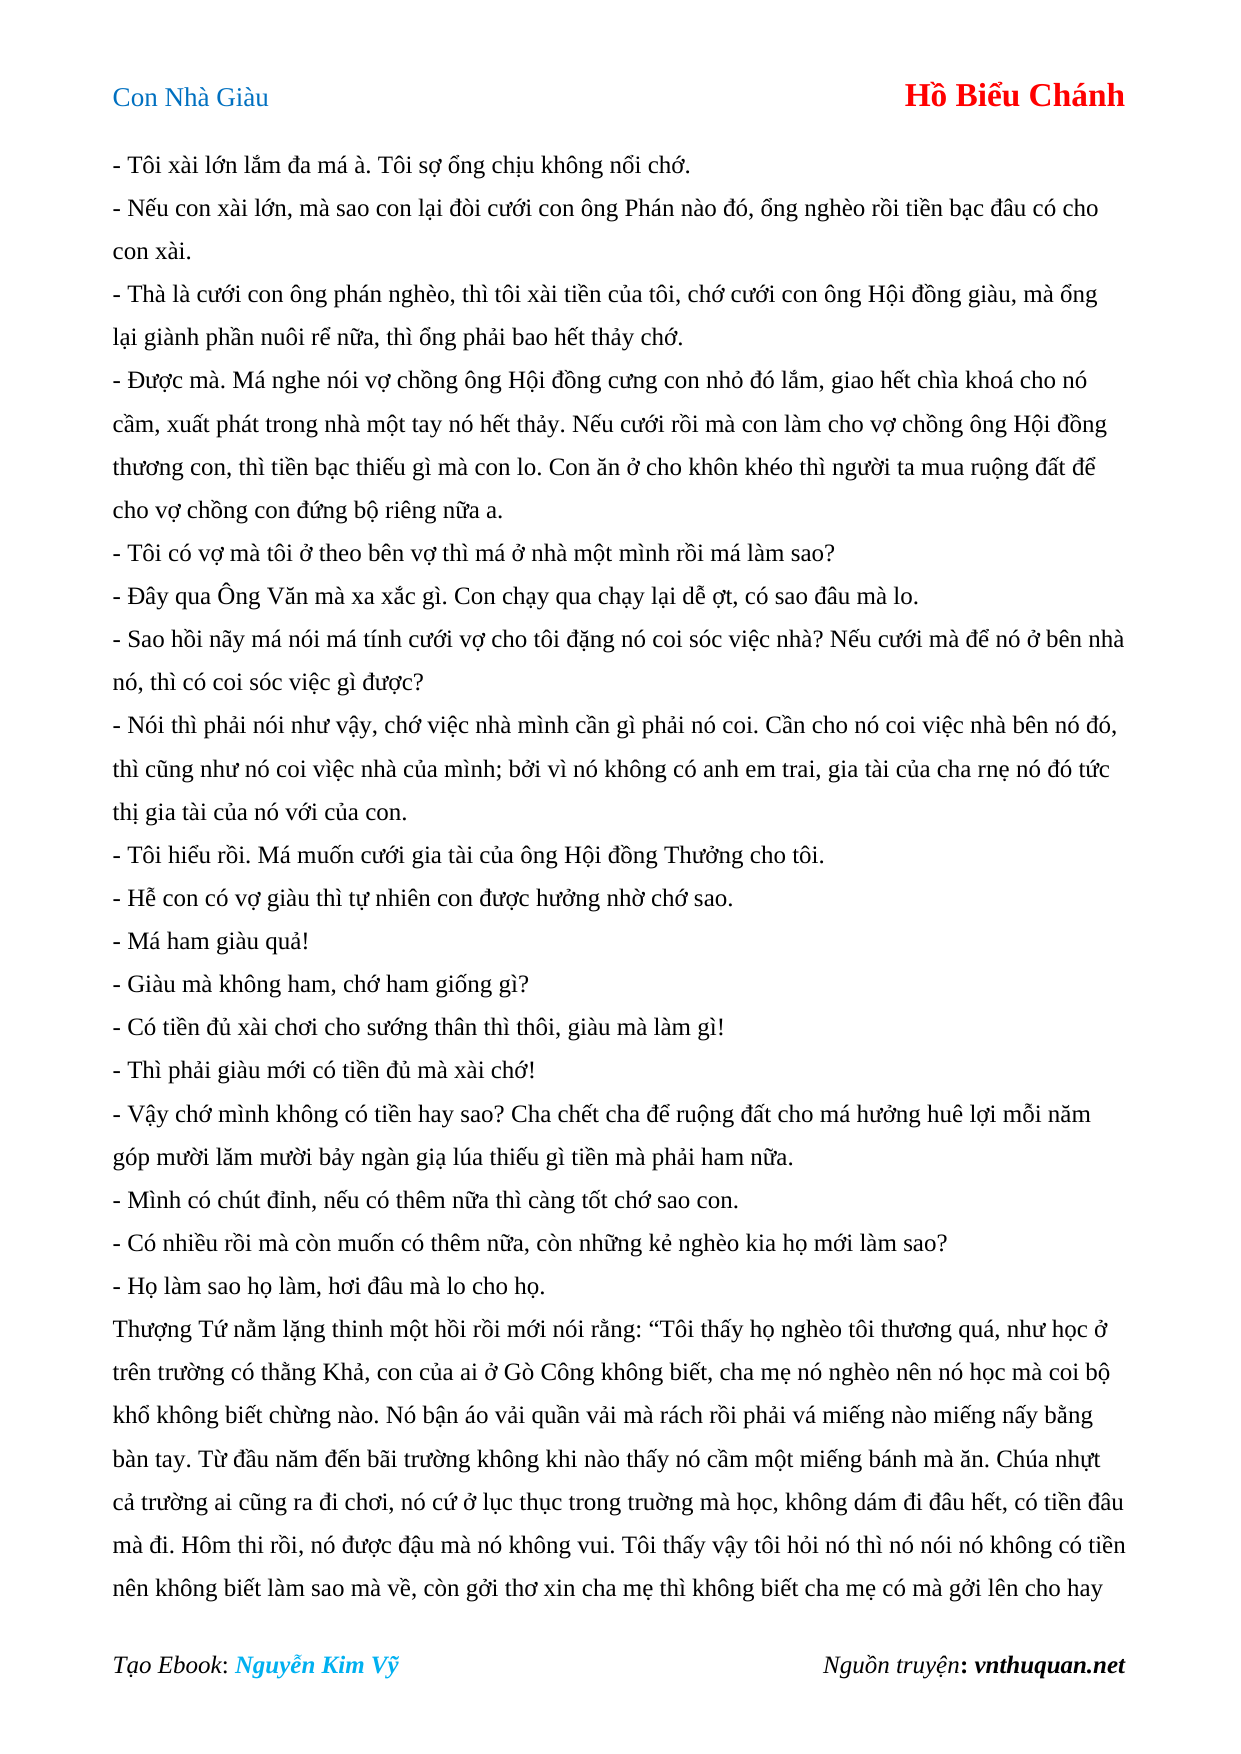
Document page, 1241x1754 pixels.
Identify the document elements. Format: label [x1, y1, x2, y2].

text [112, 150, 1128, 1602]
